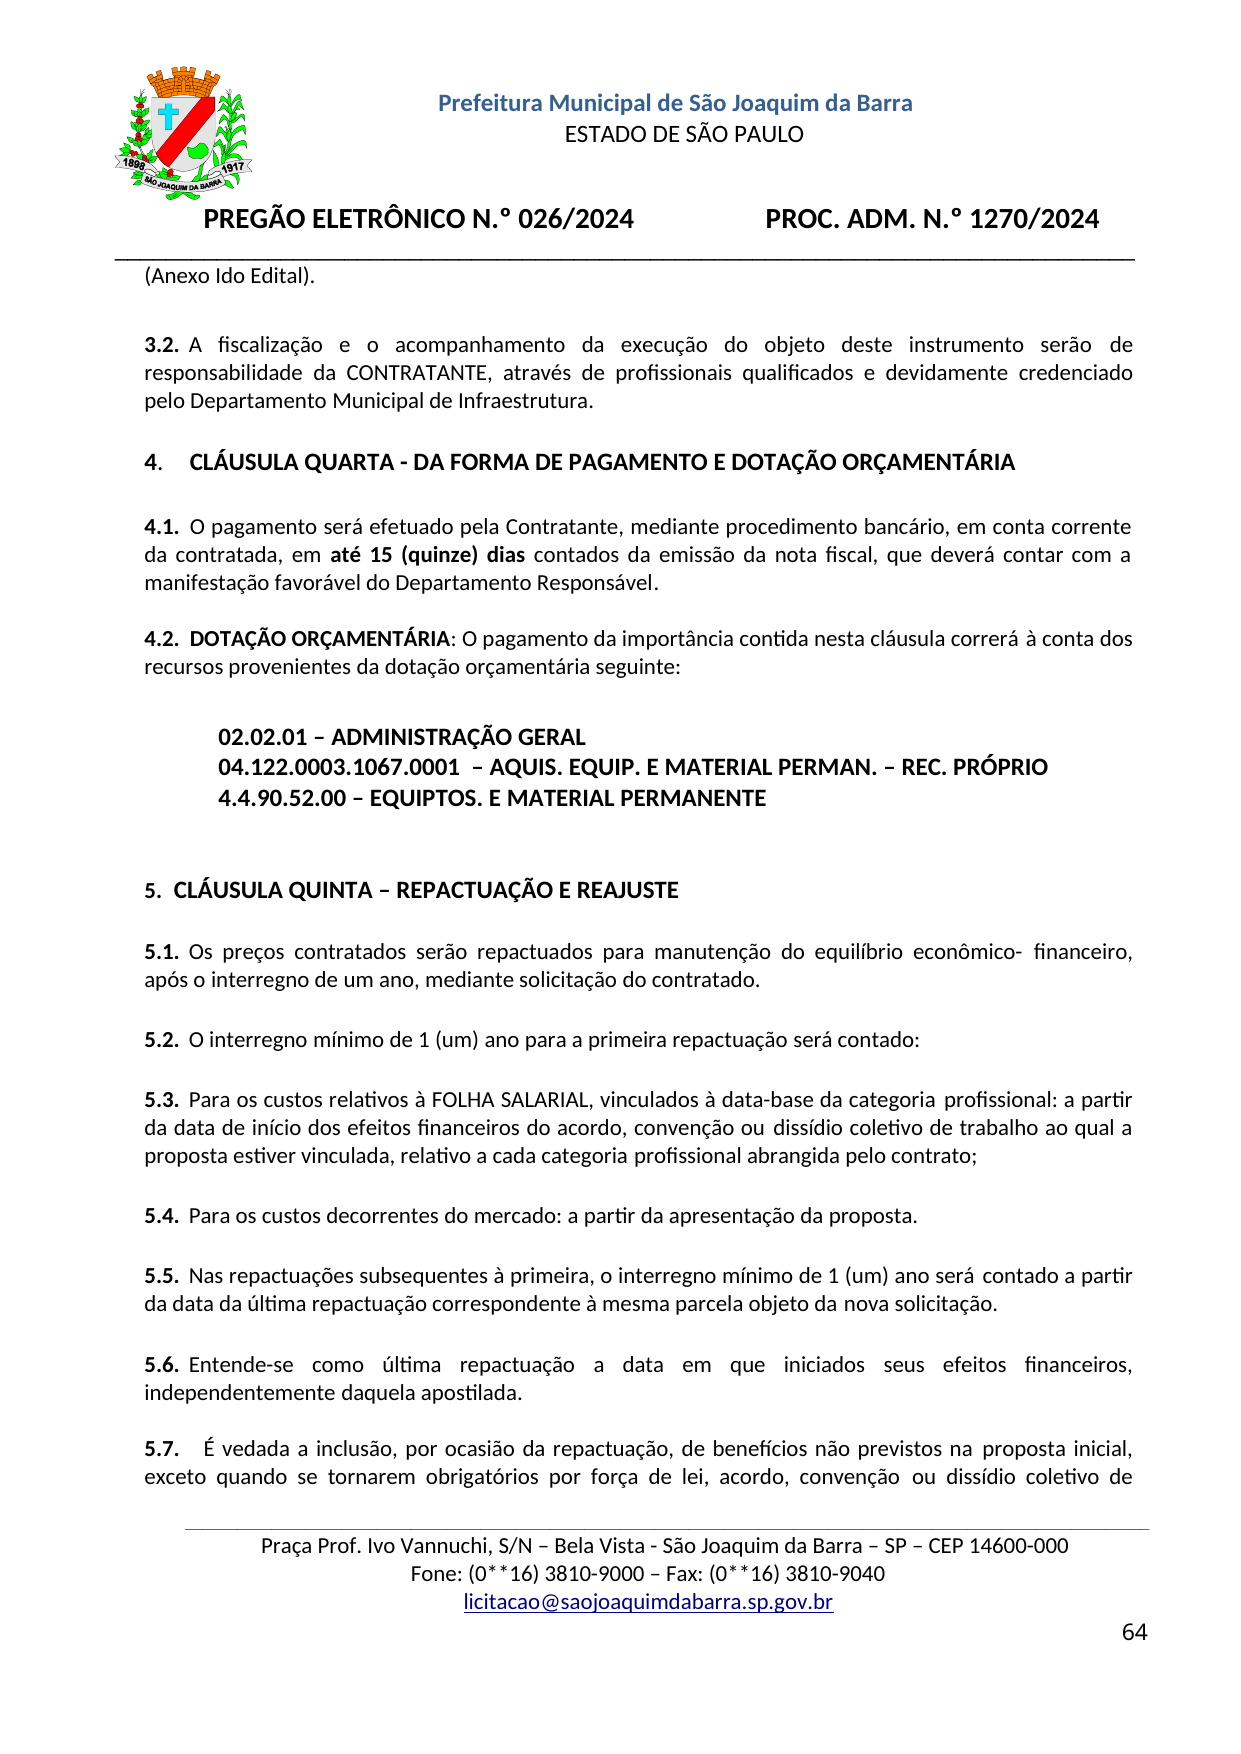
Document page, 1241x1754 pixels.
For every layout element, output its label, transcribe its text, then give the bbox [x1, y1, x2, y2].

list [144, 1434, 1133, 1490]
list A fiscalização e o acompanhamento da execução do objeto deste instrumento serão de responsabilidade da CONTRATANTE, através de profissionais qualificados e devidamente credenciado pelo Departamento Municipal de Infraestrutura. [144, 330, 1133, 414]
list Os preços contratados serão repactuados para manutenção do equilíbrio econômico- financeiro, após o interregno de um ano, mediante solicitação do contratado. [144, 937, 1133, 993]
list Para os custos decorrentes do mercado: a partir da apresentação da proposta. [144, 1201, 1133, 1229]
list 4. CLÁUSULA QUARTA - DA FORMA DE PAGAMENTO E DOTAÇÃO ORÇAMENTÁRIA [144, 446, 1133, 477]
text 04.122.0003.1067.0001 – AQUIS. EQUIP. E MATERIAL PERMAN. – REC. PRÓPRIO [144, 751, 1157, 782]
subtitle CLÁUSULA QUINTA – REPACTUAÇÃO E REAJUSTE [144, 874, 1148, 905]
list O pagamento será efetuado pela Contratante, mediante procedimento bancário, em conta corrente da contratada, em até 15 (quinze) dias contados da emissão da nota fiscal, que deverá contar com a manifestação favorável do Departamento Responsável. [144, 512, 1133, 596]
list O interregno mínimo de 1 (um) ano para a primeira repactuação será contado: [144, 1025, 1133, 1053]
text 02.02.01 – ADMINISTRAÇÃO GERAL [144, 721, 1157, 751]
list DOTAÇÃO ORÇAMENTÁRIA: O pagamento da importância contida nesta cláusula correrá à conta dos recursos provenientes da dotação orçamentária seguinte: [144, 624, 1133, 680]
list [144, 262, 1133, 290]
text 4.4.90.52.00 – EQUIPTOS. E MATERIAL PERMANENTE [144, 782, 1157, 812]
list Nas repactuações subsequentes à primeira, o interregno mínimo de 1 (um) ano será contado a partir da data da última repactuação correspondente à mesma parcela objeto da nova solicitação. [144, 1262, 1133, 1318]
list Para os custos relativos à FOLHA SALARIAL, vinculados à data-base da categoria profissional: a partir da data de início dos efeitos financeiros do acordo, convenção ou dissídio coletivo de trabalho ao qual a proposta estiver vinculada, relativo a cada categoria profissional abrangida pelo contrato; [144, 1085, 1133, 1169]
list Entende-se como última repactuação a data em que iniciados seus efeitos financeiros, independentemente daquela apostilada. [144, 1350, 1133, 1406]
